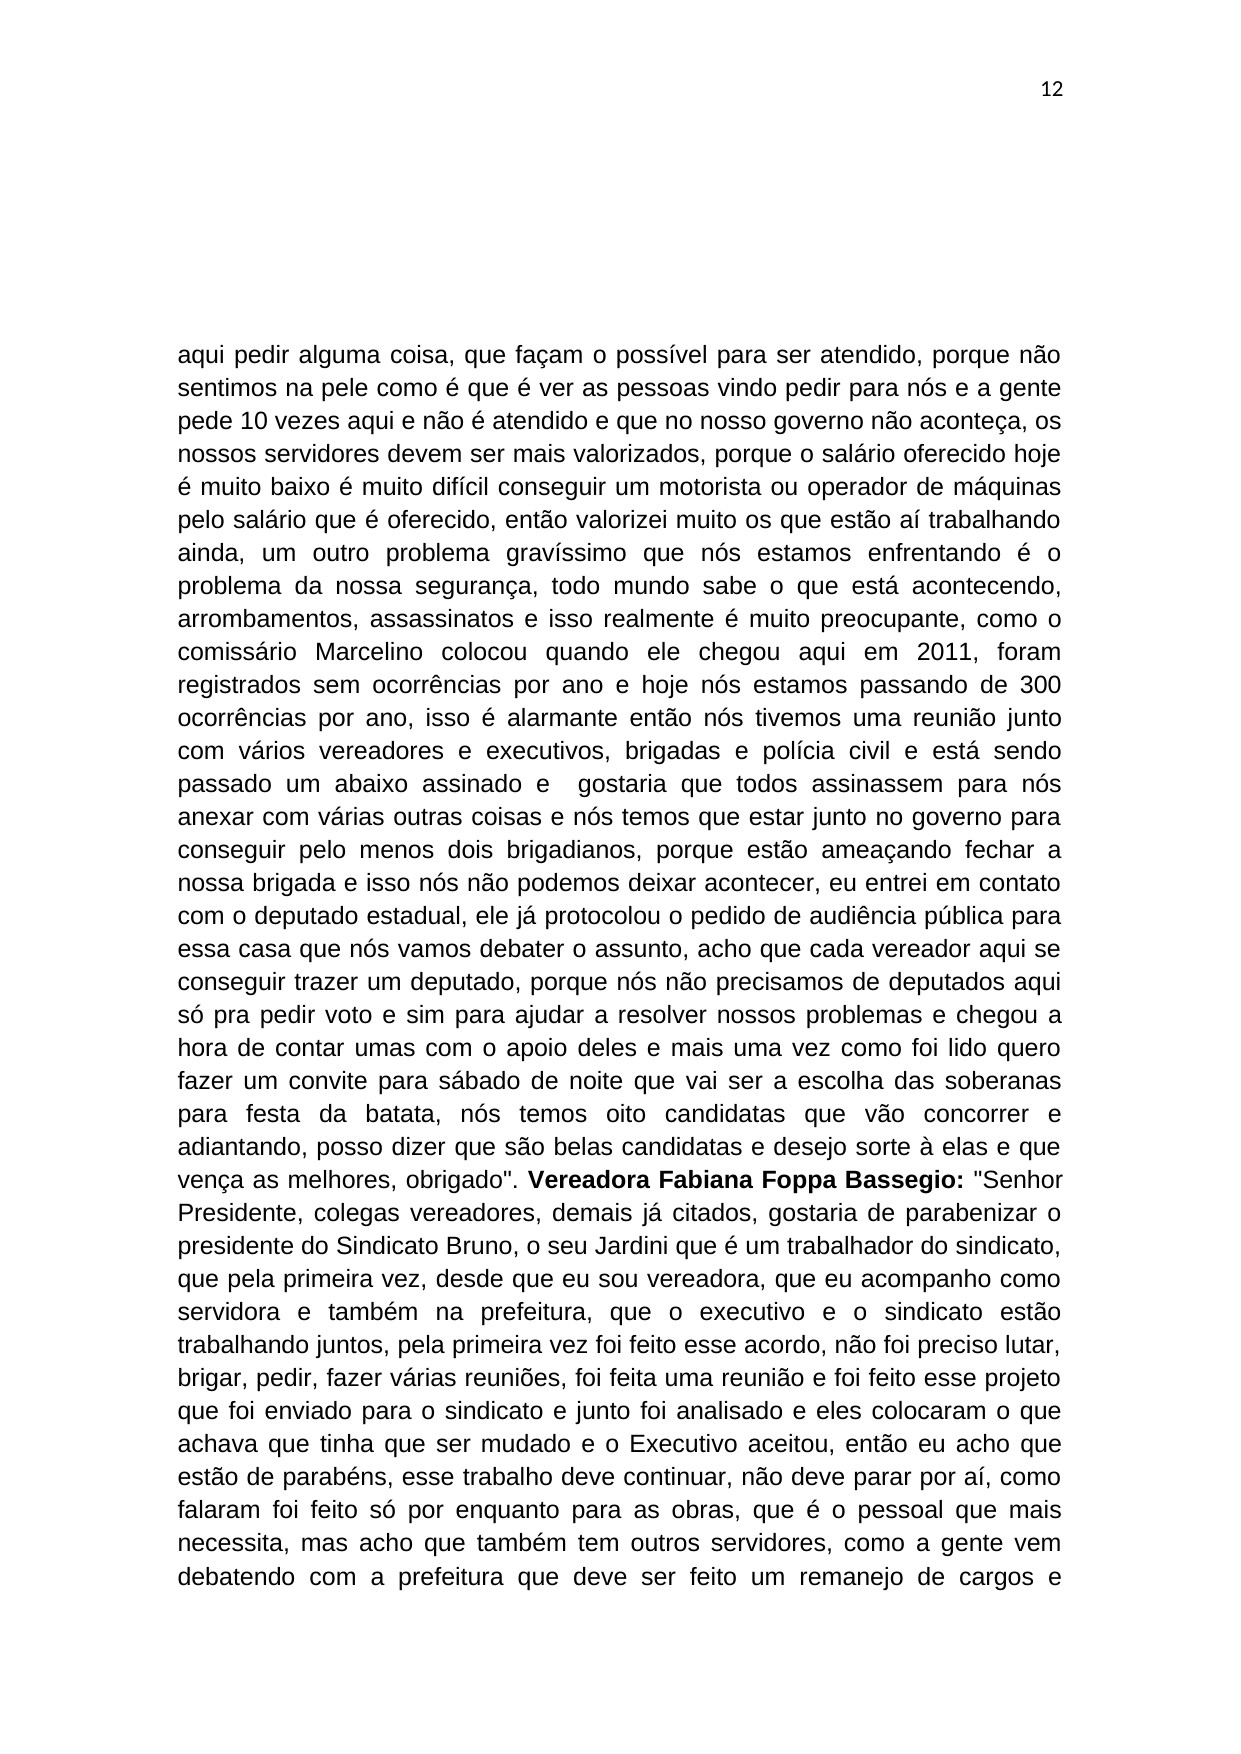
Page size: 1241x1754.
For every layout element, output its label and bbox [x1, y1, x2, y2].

text [177, 340, 1063, 1590]
